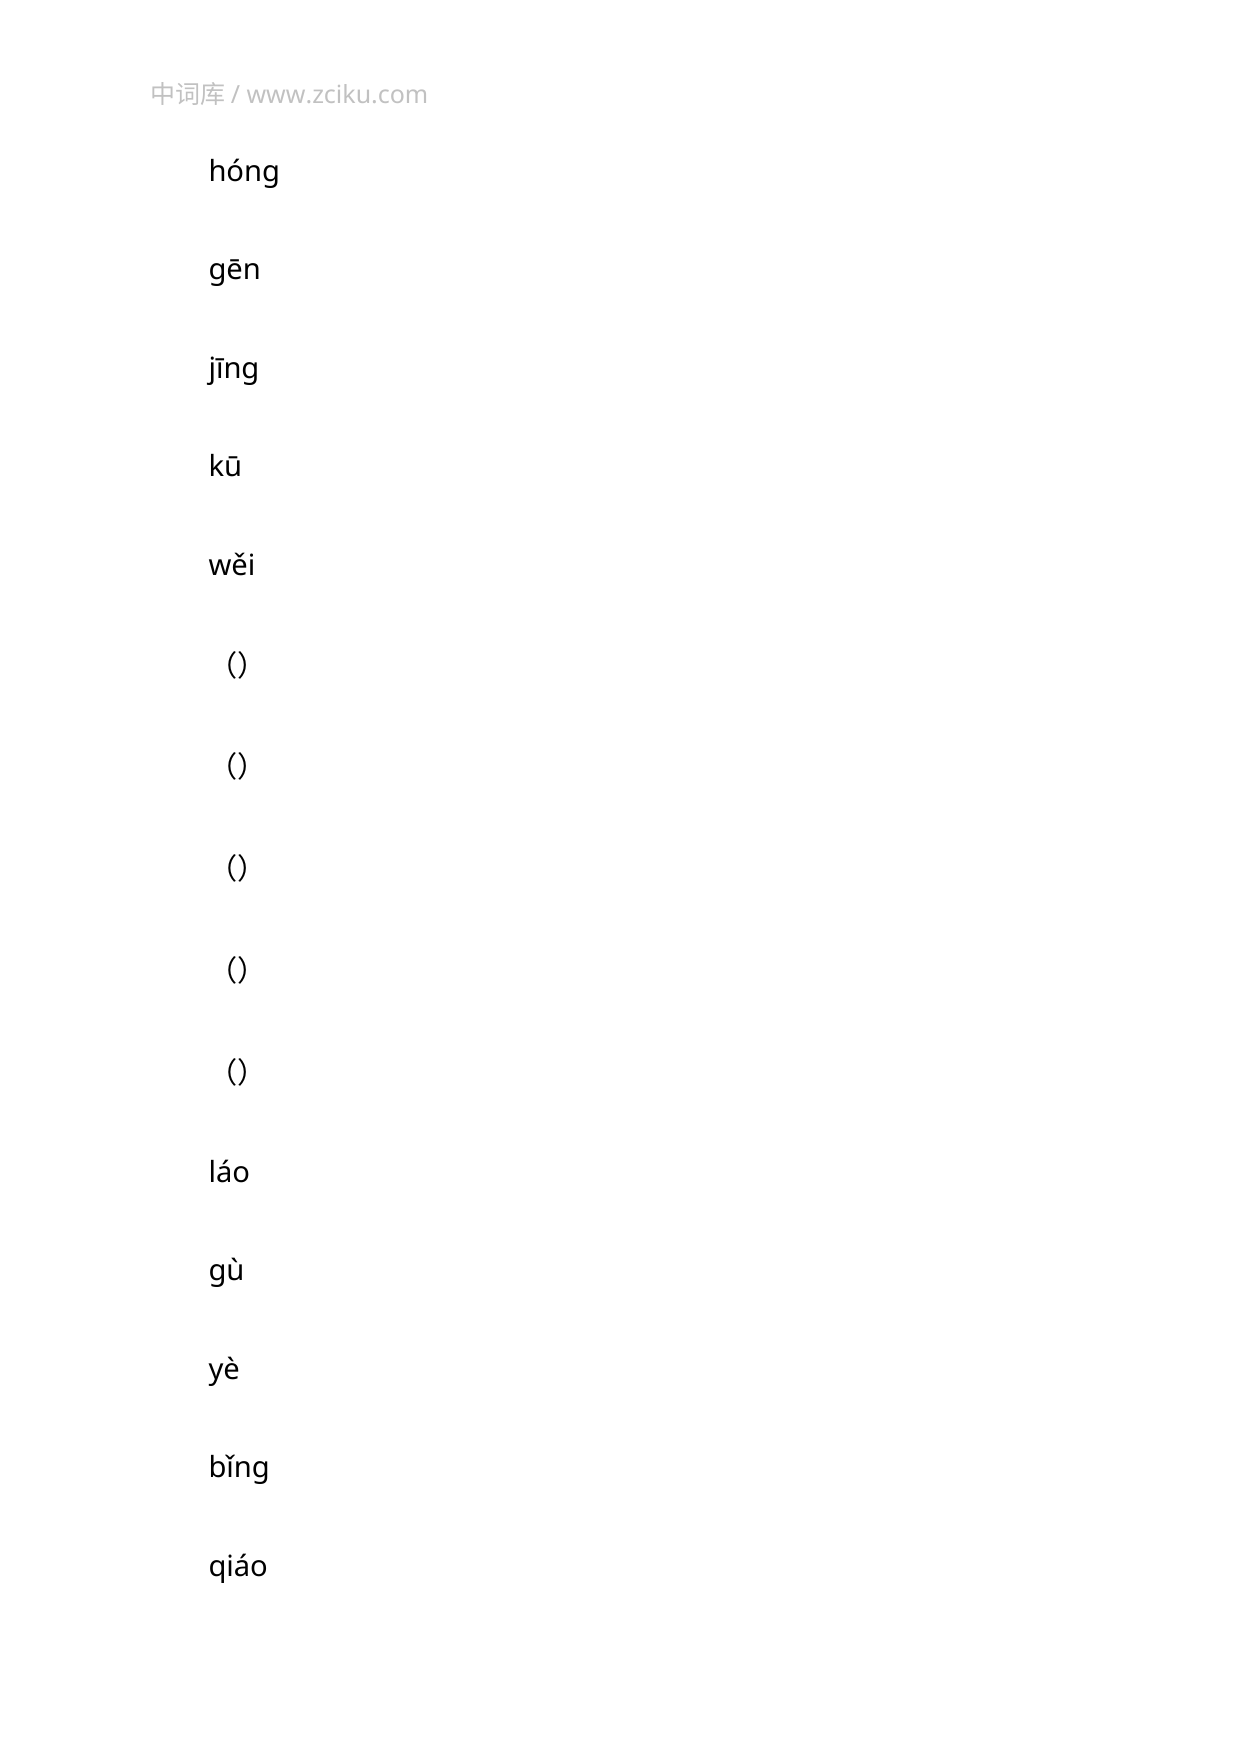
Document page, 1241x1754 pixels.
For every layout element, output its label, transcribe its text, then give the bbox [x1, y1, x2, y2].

text yè [150, 1348, 1090, 1388]
text ɡēn [150, 248, 1090, 288]
text （） [150, 947, 1090, 990]
text ɡù [150, 1249, 1090, 1289]
text （） [150, 642, 1090, 684]
text jīnɡ [150, 347, 1090, 387]
text hónɡ [150, 150, 1090, 190]
text qiáo [150, 1545, 1090, 1584]
text （） [150, 846, 1090, 888]
text （） [150, 744, 1090, 786]
text wěi [150, 544, 1090, 583]
text láo [150, 1151, 1090, 1191]
text （） [150, 1049, 1090, 1092]
text kū [150, 445, 1090, 485]
text bǐnɡ [150, 1446, 1090, 1486]
